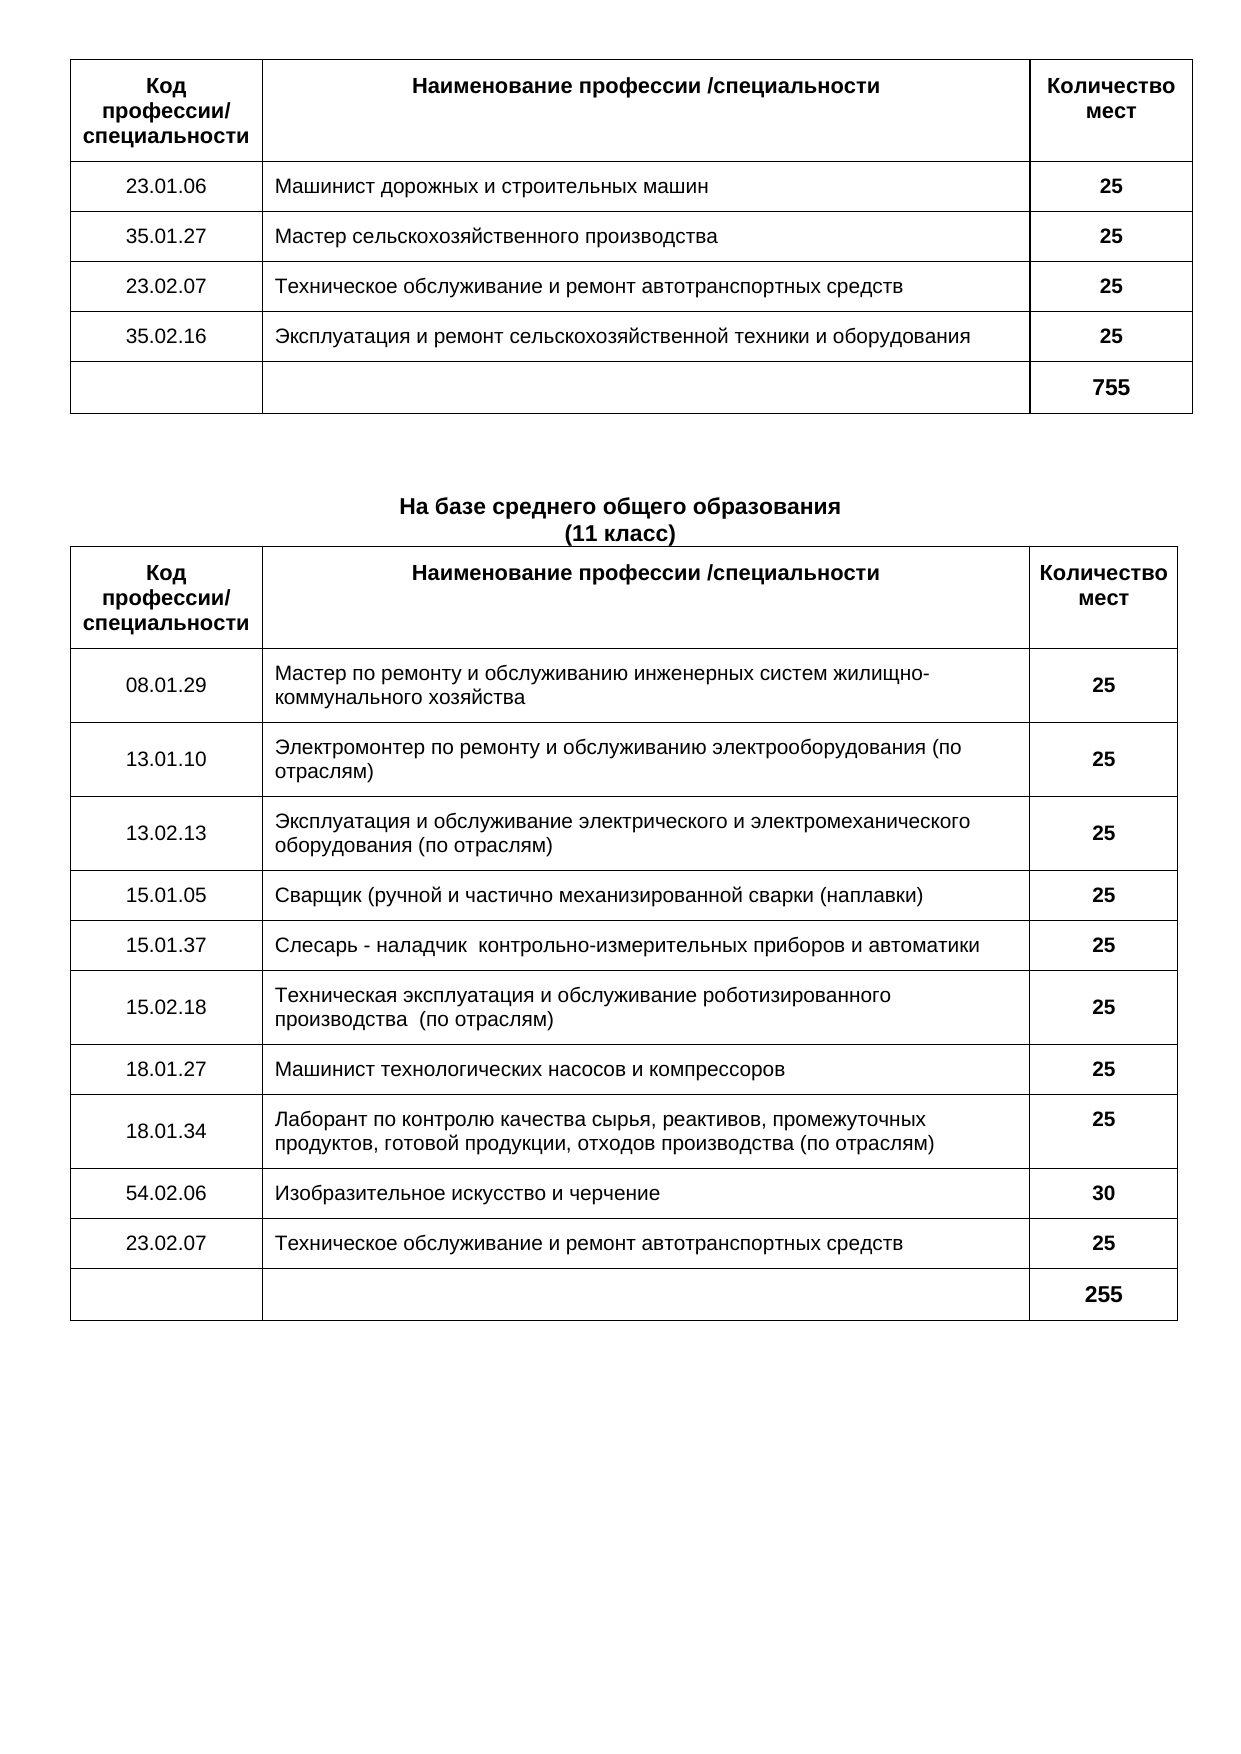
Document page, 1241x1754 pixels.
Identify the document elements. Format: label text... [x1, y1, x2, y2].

table_cell 13.02.13 [71, 797, 262, 869]
table_cell Мастер сельскохозяйственного производства [263, 212, 1029, 261]
table_cell 25 [1031, 312, 1192, 361]
table_cell [263, 1269, 1029, 1320]
table_cell Слесарь - наладчик контрольно-измерительных приборов и автоматики [263, 921, 1029, 969]
table_cell [71, 1269, 262, 1320]
table_cell 25 [1030, 921, 1177, 969]
table_cell Сварщик (ручной и частично механизированной сварки (наплавки) [263, 871, 1029, 919]
table_cell Эксплуатация и обслуживание электрического и электромеханического оборудования (по отраслям) [263, 797, 1029, 869]
table_cell 30 [1030, 1169, 1177, 1217]
table_cell Мастер по ремонту и обслуживанию инженерных систем жилищно-коммунального хозяйства [263, 649, 1029, 722]
table_cell Машинист технологических насосов и компрессоров [263, 1045, 1029, 1093]
table_header Количество мест [1031, 60, 1192, 161]
table_cell Электромонтер по ремонту и обслуживанию электрооборудования (по отраслям) [263, 723, 1029, 796]
table_cell 23.02.07 [71, 1219, 262, 1267]
table_cell 15.01.37 [71, 921, 262, 969]
table_cell Машинист дорожных и строительных машин [263, 162, 1029, 211]
table_header Код профессии/ специальности [71, 60, 262, 161]
table_cell Лаборант по контролю качества сырья, реактивов, промежуточных продуктов, готовой продукции, отходов производства (по отраслям) [263, 1095, 1029, 1167]
table_cell 25 [1030, 797, 1177, 869]
table_cell 13.01.10 [71, 723, 262, 796]
table_cell 54.02.06 [71, 1169, 262, 1217]
table_cell 23.01.06 [71, 162, 262, 211]
table_cell 25 [1030, 871, 1177, 919]
table_cell 35.02.16 [71, 312, 262, 361]
text (11 класс) [29, 520, 1211, 546]
table_cell 25 [1030, 1219, 1177, 1267]
table_cell 25 [1030, 723, 1177, 796]
table_cell 15.01.05 [71, 871, 262, 919]
table_cell 25 [1030, 1045, 1177, 1093]
table_header Код профессии/ специальности [71, 547, 262, 648]
table_cell 25 [1030, 971, 1177, 1043]
table_cell Техническое обслуживание и ремонт автотранспортных средств [263, 262, 1029, 311]
table_cell 08.01.29 [71, 649, 262, 722]
table_cell 15.02.18 [71, 971, 262, 1043]
table_cell 35.01.27 [71, 212, 262, 261]
table_cell Изобразительное искусство и черчение [263, 1169, 1029, 1217]
table_cell Техническая эксплуатация и обслуживание роботизированного производства (по отраслям) [263, 971, 1029, 1043]
text На базе среднего общего образования [29, 493, 1211, 520]
table_cell [263, 362, 1029, 413]
table_header Наименование профессии /специальности [263, 547, 1029, 648]
table_cell 255 [1030, 1269, 1177, 1320]
table_cell Эксплуатация и ремонт сельскохозяйственной техники и оборудования [263, 312, 1029, 361]
table_cell 25 [1030, 649, 1177, 722]
table_header Наименование профессии /специальности [263, 60, 1029, 161]
table_cell Техническое обслуживание и ремонт автотранспортных средств [263, 1219, 1029, 1267]
table_cell 25 [1030, 1095, 1177, 1167]
table_cell 18.01.27 [71, 1045, 262, 1093]
table_cell [71, 362, 262, 413]
table_cell 25 [1031, 162, 1192, 211]
table_cell 25 [1031, 262, 1192, 311]
table_cell 23.02.07 [71, 262, 262, 311]
table_header Количество мест [1030, 547, 1177, 648]
table_cell 755 [1031, 362, 1192, 413]
table_cell 25 [1031, 212, 1192, 261]
table_cell 18.01.34 [71, 1095, 262, 1167]
